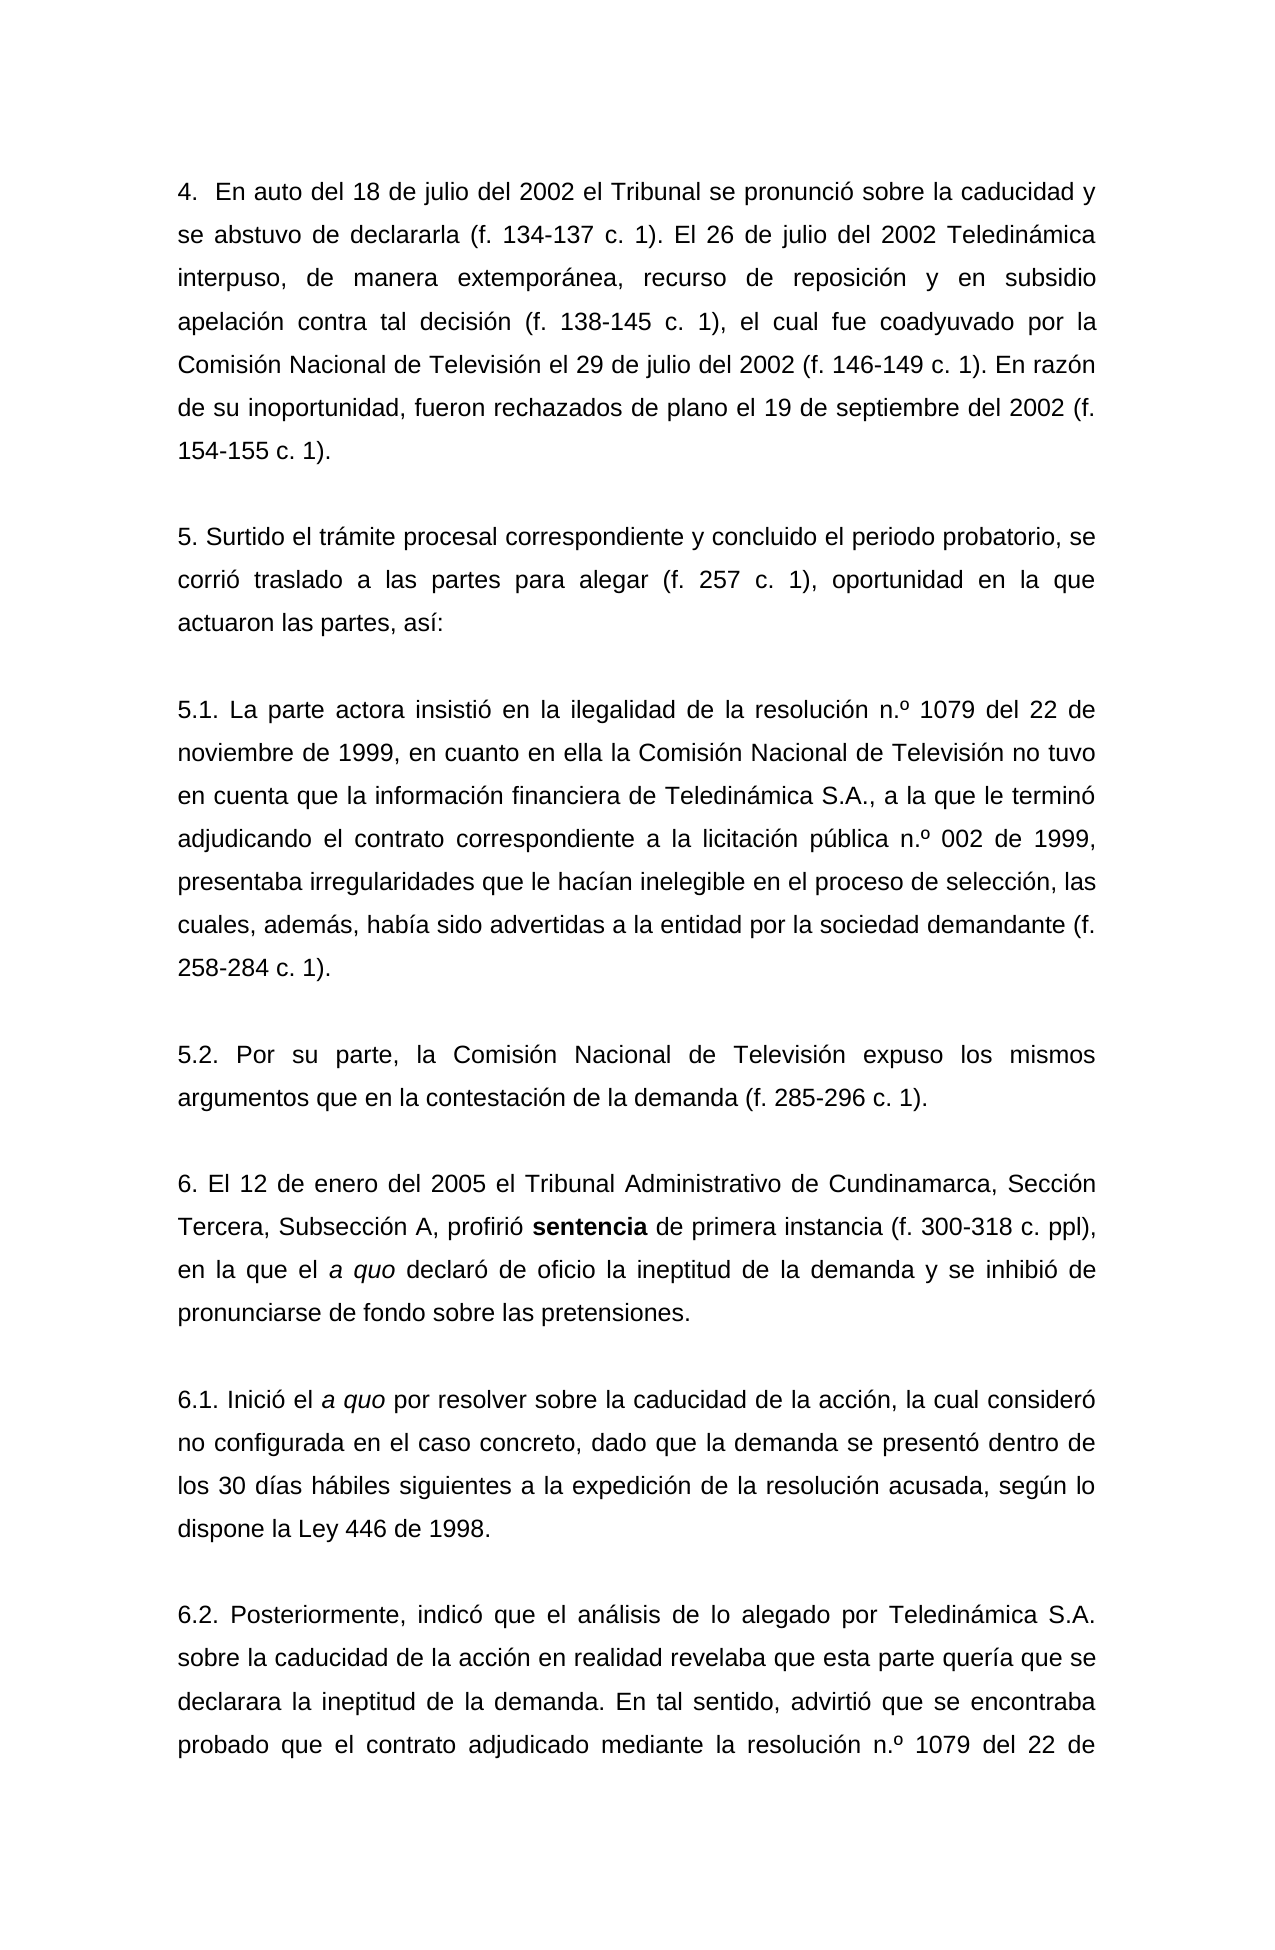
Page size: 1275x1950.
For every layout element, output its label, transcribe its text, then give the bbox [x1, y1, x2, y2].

text 5.2. Por su parte, la Comisión Nacional de Televisión expuso los mismos argumentos que en la contestación de la demanda (f. 285-296 c. 1). [177, 1040, 1098, 1112]
text 5. Surtido el trámite procesal correspondiente y concluido el periodo probatorio, se corrió traslado a las partes para alegar (f. 257 c. 1), oportunidad en la que actuaron las partes, así: [177, 522, 1098, 637]
text 6. El 12 de enero del 2005 el Tribunal Administrativo de Cundinamarca, Sección Tercera, Subsección A, profirió sentencia de primera instancia (f. 300-318 c. ppl), en la que el a quo declaró de oficio la ineptitud de la demanda y se inhibió de pronunciarse de fondo sobre las pretensiones. [177, 1169, 1098, 1327]
text 6.1. Inició el a quo por resolver sobre la caducidad de la acción, la cual consideró no configurada en el caso concreto, dado que la demanda se presentó dentro de los 30 días hábiles siguientes a la expedición de la resolución acusada, según lo dispone la Ley 446 de 1998. [177, 1385, 1098, 1543]
text 5.1. La parte actora insistió en la ilegalidad de la resolución n.º 1079 del 22 de noviembre de 1999, en cuanto en ella la Comisión Nacional de Televisión no tuvo en cuenta que la información financiera de Teledinámica S.A., a la que le terminó adjudicando el contrato correspondiente a la licitación pública n.º 002 de 1999, presentaba irregularidades que le hacían inelegible en el proceso de selección, las cuales, además, había sido advertidas a la entidad por la sociedad demandante (f. 258-284 c. 1). [177, 695, 1098, 982]
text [177, 1600, 1098, 1758]
text 4. En auto del 18 de julio del 2002 el Tribunal se pronunció sobre la caducidad y se abstuvo de declararla (f. 134-137 c. 1). El 26 de julio del 2002 Teledinámica interpuso, de manera extemporánea, recurso de reposición y en subsidio apelación contra tal decisión (f. 138-145 c. 1), el cual fue coadyuvado por la Comisión Nacional de Televisión el 29 de julio del 2002 (f. 146-149 c. 1). En razón de su inoportunidad, fueron rechazados de plano el 19 de septiembre del 2002 (f. 154-155 c. 1). [177, 177, 1098, 465]
